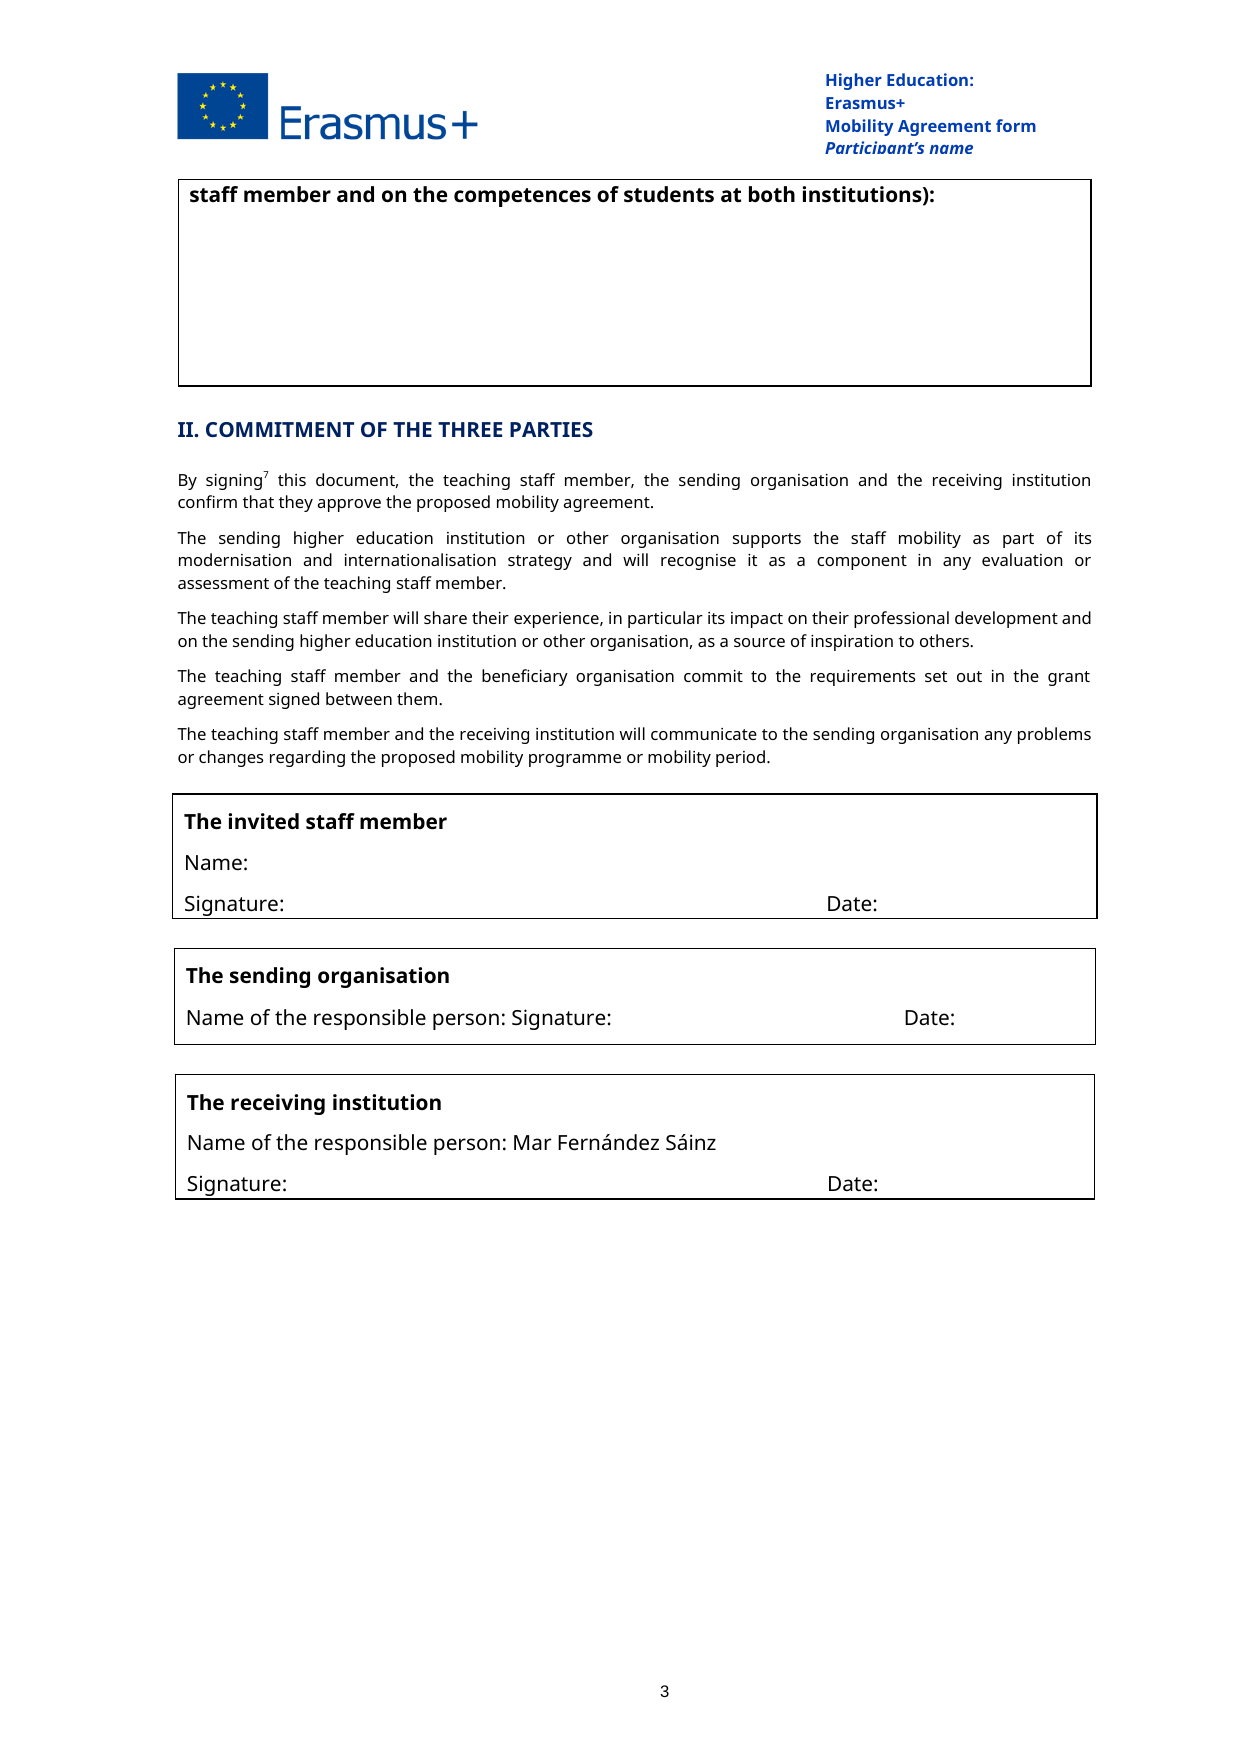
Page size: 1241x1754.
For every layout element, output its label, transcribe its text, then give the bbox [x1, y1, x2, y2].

text The teaching staff member and the beneficiary organisation commit to the requirements set out in the grant agreement signed between them. [177, 665, 1092, 710]
table_header The invited staff member Name: Signature: Date: [173, 795, 1096, 918]
text By signing this document, the teaching staff member, the sending organisation and the receiving institution confirm that they approve the proposed mobility agreement. [177, 468, 1092, 514]
text The sending higher education institution or other organisation supports the staff mobility as part of its modernisation and internationalisation strategy and will recognise it as a component in any evaluation or assessment of the teaching staff member. [177, 526, 1092, 594]
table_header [179, 180, 1090, 385]
text The teaching staff member will share their experience, in particular its impact on their professional development and on the sending higher education institution or other organisation, as a source of inspiration to others. [177, 607, 1092, 652]
text II. COMMITMENT OF THE THREE PARTIES [177, 387, 1092, 443]
table_header The receiving institution Name of the responsible person: Mar Fernández Sáinz Signature: Date: [176, 1075, 1094, 1198]
table_header The sending organisation Name of the responsible person: Signature: Date: [175, 949, 1095, 1043]
text The teaching staff member and the receiving institution will communicate to the sending organisation any problems or changes regarding the proposed mobility programme or mobility period. [177, 723, 1092, 768]
picture [177, 73, 478, 140]
